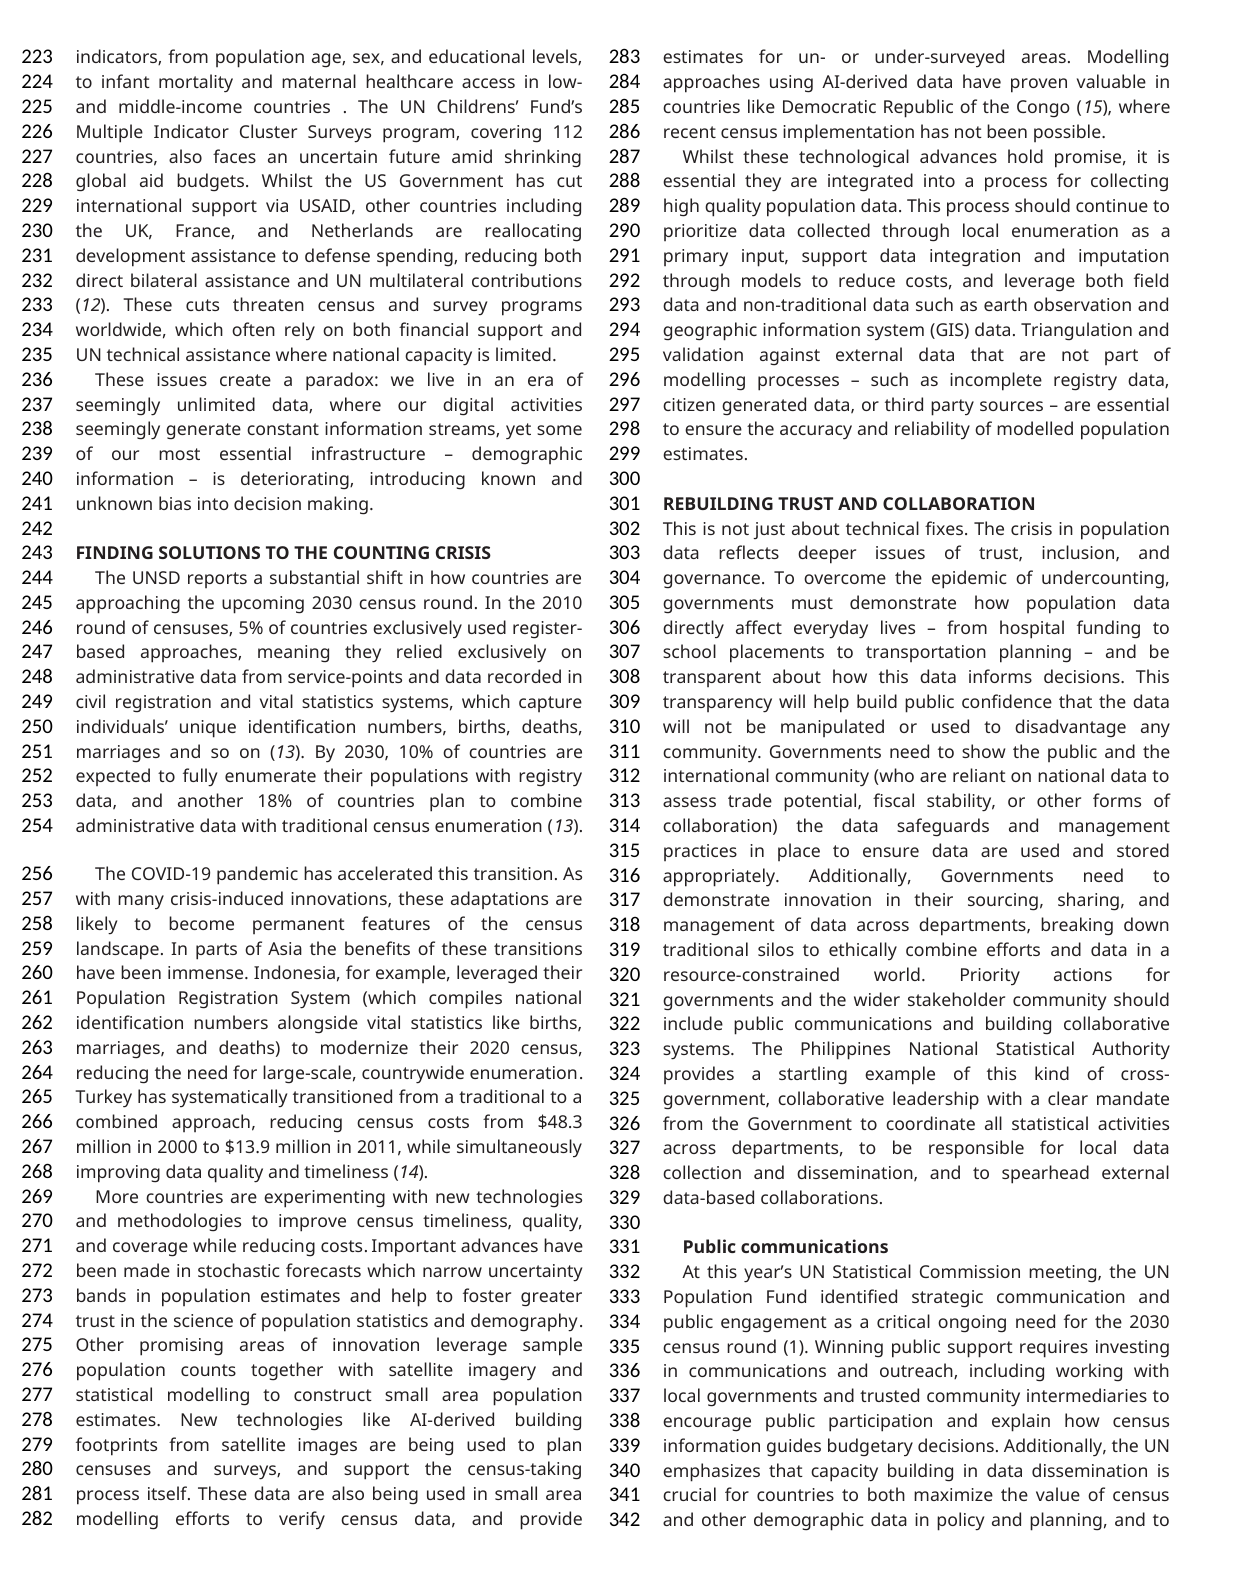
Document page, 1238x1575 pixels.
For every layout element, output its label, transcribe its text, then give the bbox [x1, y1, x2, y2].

text The UNSD reports a substantial shift in how countries are approaching the upcoming 2030 census round. In the 2010 round of censuses, 5% of countries exclusively used register-based approaches, meaning they relied exclusively on administrative data from service-points and data recorded in civil registration and vital statistics systems, which capture individuals’ unique identification numbers, births, deaths, marriages and so on (13). By 2030, 10% of countries are expected to fully enumerate their populations with registry data, and another 18% of countries plan to combine administrative data with traditional census enumeration (13). [75, 566, 583, 862]
text The COVID-19 pandemic has accelerated this transition. As with many crisis-induced innovations, these adaptations are likely to become permanent features of the census landscape. In parts of Asia the benefits of these transitions have been immense. Indonesia, for example, leveraged their Population Registration System (which compiles national identification numbers alongside vital statistics like births, marriages, and deaths) to modernize their 2020 census, reducing the need for large-scale, countrywide enumeration. Turkey has systematically transitioned from a traditional to a combined approach, reducing census costs from $48.3 million in 2000 to $13.9 million in 2011, while simultaneously improving data quality and timeliness (14). [75, 862, 583, 1183]
text FINDING SOLUTIONS TO THE COUNTING CRISIS [60, 541, 583, 565]
text These issues create a paradox: we live in an era of seemingly unlimited data, where our digital activities seemingly generate constant information streams, yet some of our most essential infrastructure – demographic information – is deteriorating, introducing known and unknown bias into decision making. [75, 367, 583, 515]
text More countries are experimenting with new technologies and methodologies to improve census timeliness, quality, and coverage while reducing costs. Important advances have been made in stochastic forecasts which narrow uncertainty bands in population estimates and help to foster greater trust in the science of population statistics and demography. Other promising areas of innovation leverage sample population counts together with satellite imagery and statistical modelling to construct small area population estimates. New technologies like AI-derived building footprints from satellite images are being used to plan censuses and surveys, and support the census-taking process itself. These data are also being used in small area modelling efforts to verify census data, and provide estimates for un- or under-surveyed areas. Modelling approaches using AI-derived data have proven valuable in countries like Democratic Republic of the Congo (15), where recent census implementation has not been possible. [75, 1184, 583, 1531]
text Public communications [663, 1235, 1171, 1259]
text Whilst these technological advances hold promise, it is essential they are integrated into a process for collecting high quality population data. This process should continue to prioritize data collected through local enumeration as a primary input, support data integration and imputation through models to reduce costs, and leverage both field data and non-traditional data such as earth observation and geographic information system (GIS) data. Triangulation and validation against external data that are not part of modelling processes – such as incomplete registry data, citizen generated data, or third party sources – are essential to ensure the accuracy and reliability of modelled population estimates. [663, 144, 1171, 466]
text REBUILDING TRUST AND COLLABORATION [648, 491, 1171, 515]
text This is not just about technical fixes. The crisis in population data reflects deeper issues of trust, inclusion, and governance. To overcome the epidemic of undercounting, governments must demonstrate how population data directly affect everyday lives – from hospital funding to school placements to transportation planning – and be transparent about how this data informs decisions. This transparency will help build public confidence that the data will not be manipulated or used to disadvantage any community. Governments need to show the public and the international community (who are reliant on national data to assess trade potential, fiscal stability, or other forms of collaboration) the data safeguards and management practices in place to ensure data are used and stored appropriately. Additionally, Governments need to demonstrate innovation in their sourcing, sharing, and management of data across departments, breaking down traditional silos to ethically combine efforts and data in a resource-constrained world. Priority actions for governments and the wider stakeholder community should include public communications and building collaborative systems. The Philippines National Statistical Authority provides a startling example of this kind of cross-government, collaborative leadership with a clear mandate from the Government to coordinate all statistical activities across departments, to be responsible for local data collection and dissemination, and to spearhead external data-based collaborations. [663, 516, 1171, 1209]
